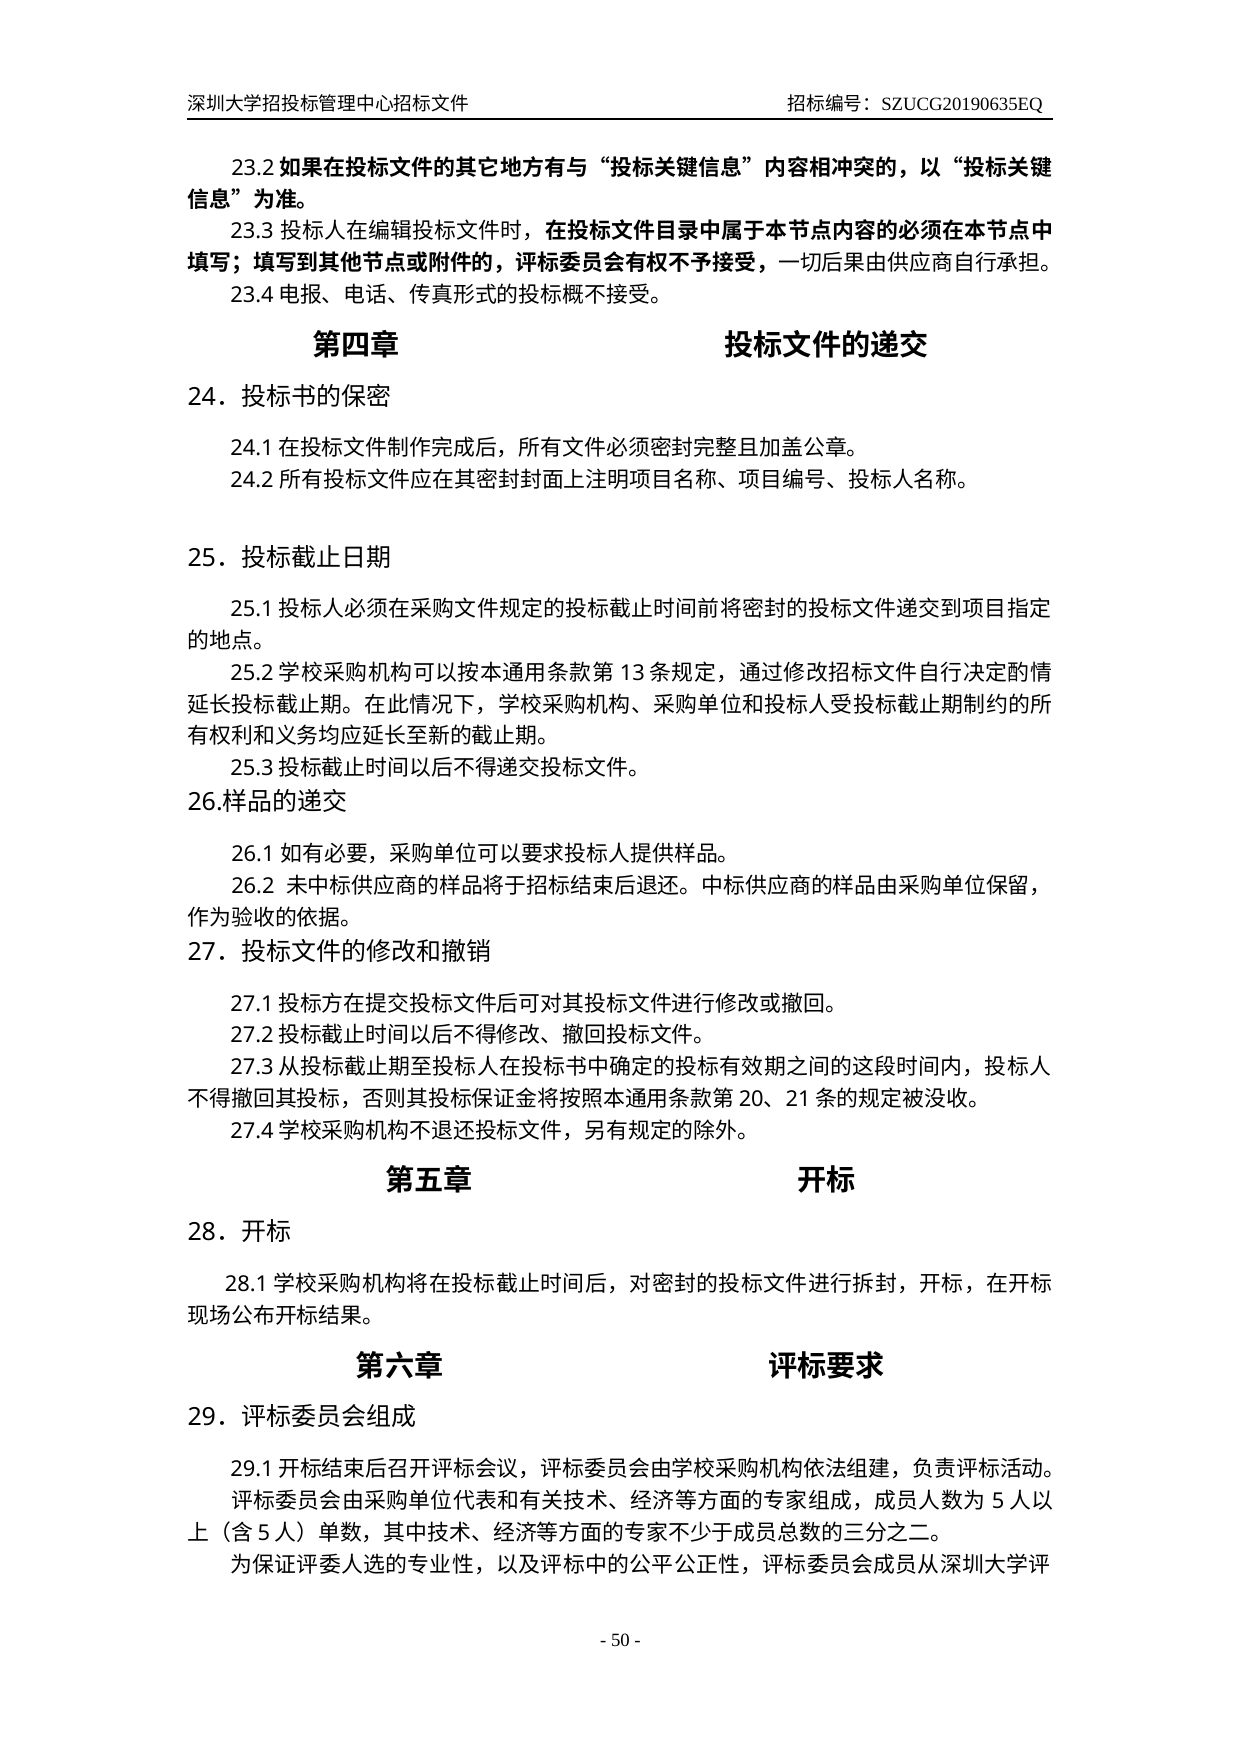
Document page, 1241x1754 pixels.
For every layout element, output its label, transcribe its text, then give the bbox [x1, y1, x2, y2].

text 26.样品的递交 [187, 782, 1053, 818]
text 28．开标 [187, 1212, 1053, 1248]
text 29．评标委员会组成 [187, 1397, 1053, 1433]
text 28.1学校采购机构将在投标截止时间后，对密封的投标文件进行拆封，开标，在开标现场公布开标结果。 [187, 1266, 1053, 1329]
text 23.3 投标人在编辑投标文件时，在投标文件目录中属于本节点内容的必须在本节点中填写；填写到其他节点或附件的，评标委员会有权不予接受，一切后果由供应商自行承担。 [187, 213, 1053, 277]
text 24.1在投标文件制作完成后，所有文件必须密封完整且加盖公章。 [187, 430, 1053, 462]
text 25.1投标人必须在采购文件规定的投标截止时间前将密封的投标文件递交到项目指定的地点。 [187, 591, 1053, 655]
text 25.2学校采购机构可以按本通用条款第13条规定，通过修改招标文件自行决定酌情延长投标截止期。在此情况下，学校采购机构、采购单位和投标人受投标截止期制约的所有权利和义务均应延长至新的截止期。 [187, 655, 1053, 750]
list 投标文件的递交 [187, 321, 1053, 363]
text 24.2 所有投标文件应在其密封封面上注明项目名称、项目编号、投标人名称。 [187, 462, 1053, 494]
text 24．投标书的保密 [187, 376, 1053, 412]
text 23.2如果在投标文件的其它地方有与“投标关键信息”内容相冲突的，以“投标关键信息”为准。 [187, 150, 1053, 213]
text 评标委员会由采购单位代表和有关技术、经济等方面的专家组成，成员人数为5人以上（含5人）单数，其中技术、经济等方面的专家不少于成员总数的三分之二。 [187, 1483, 1053, 1547]
text 26.2 未中标供应商的样品将于招标结束后退还。中标供应商的样品由采购单位保留，作为验收的依据。 [187, 868, 1053, 931]
list 开标 [187, 1157, 1053, 1199]
text 27.4学校采购机构不退还投标文件，另有规定的除外。 [187, 1113, 1053, 1144]
text 27.3从投标截止期至投标人在投标书中确定的投标有效期之间的这段时间内，投标人不得撤回其投标，否则其投标保证金将按照本通用条款第20、21条的规定被没收。 [187, 1049, 1053, 1113]
text 27．投标文件的修改和撤销 [187, 931, 1053, 967]
text 23.4电报、电话、传真形式的投标概不接受。 [187, 277, 1053, 309]
text 29.1开标结束后召开评标会议，评标委员会由学校采购机构依法组建，负责评标活动。 [187, 1451, 1053, 1483]
text 26.1 如有必要，采购单位可以要求投标人提供样品。 [187, 836, 1053, 868]
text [187, 1547, 1053, 1578]
text 25.3投标截止时间以后不得递交投标文件。 [187, 750, 1053, 782]
text 27.1投标方在提交投标文件后可对其投标文件进行修改或撤回。 [187, 986, 1053, 1017]
text 27.2投标截止时间以后不得修改、撤回投标文件。 [187, 1017, 1053, 1049]
text 25．投标截止日期 [187, 537, 1053, 573]
list 评标要求 [187, 1342, 1053, 1384]
